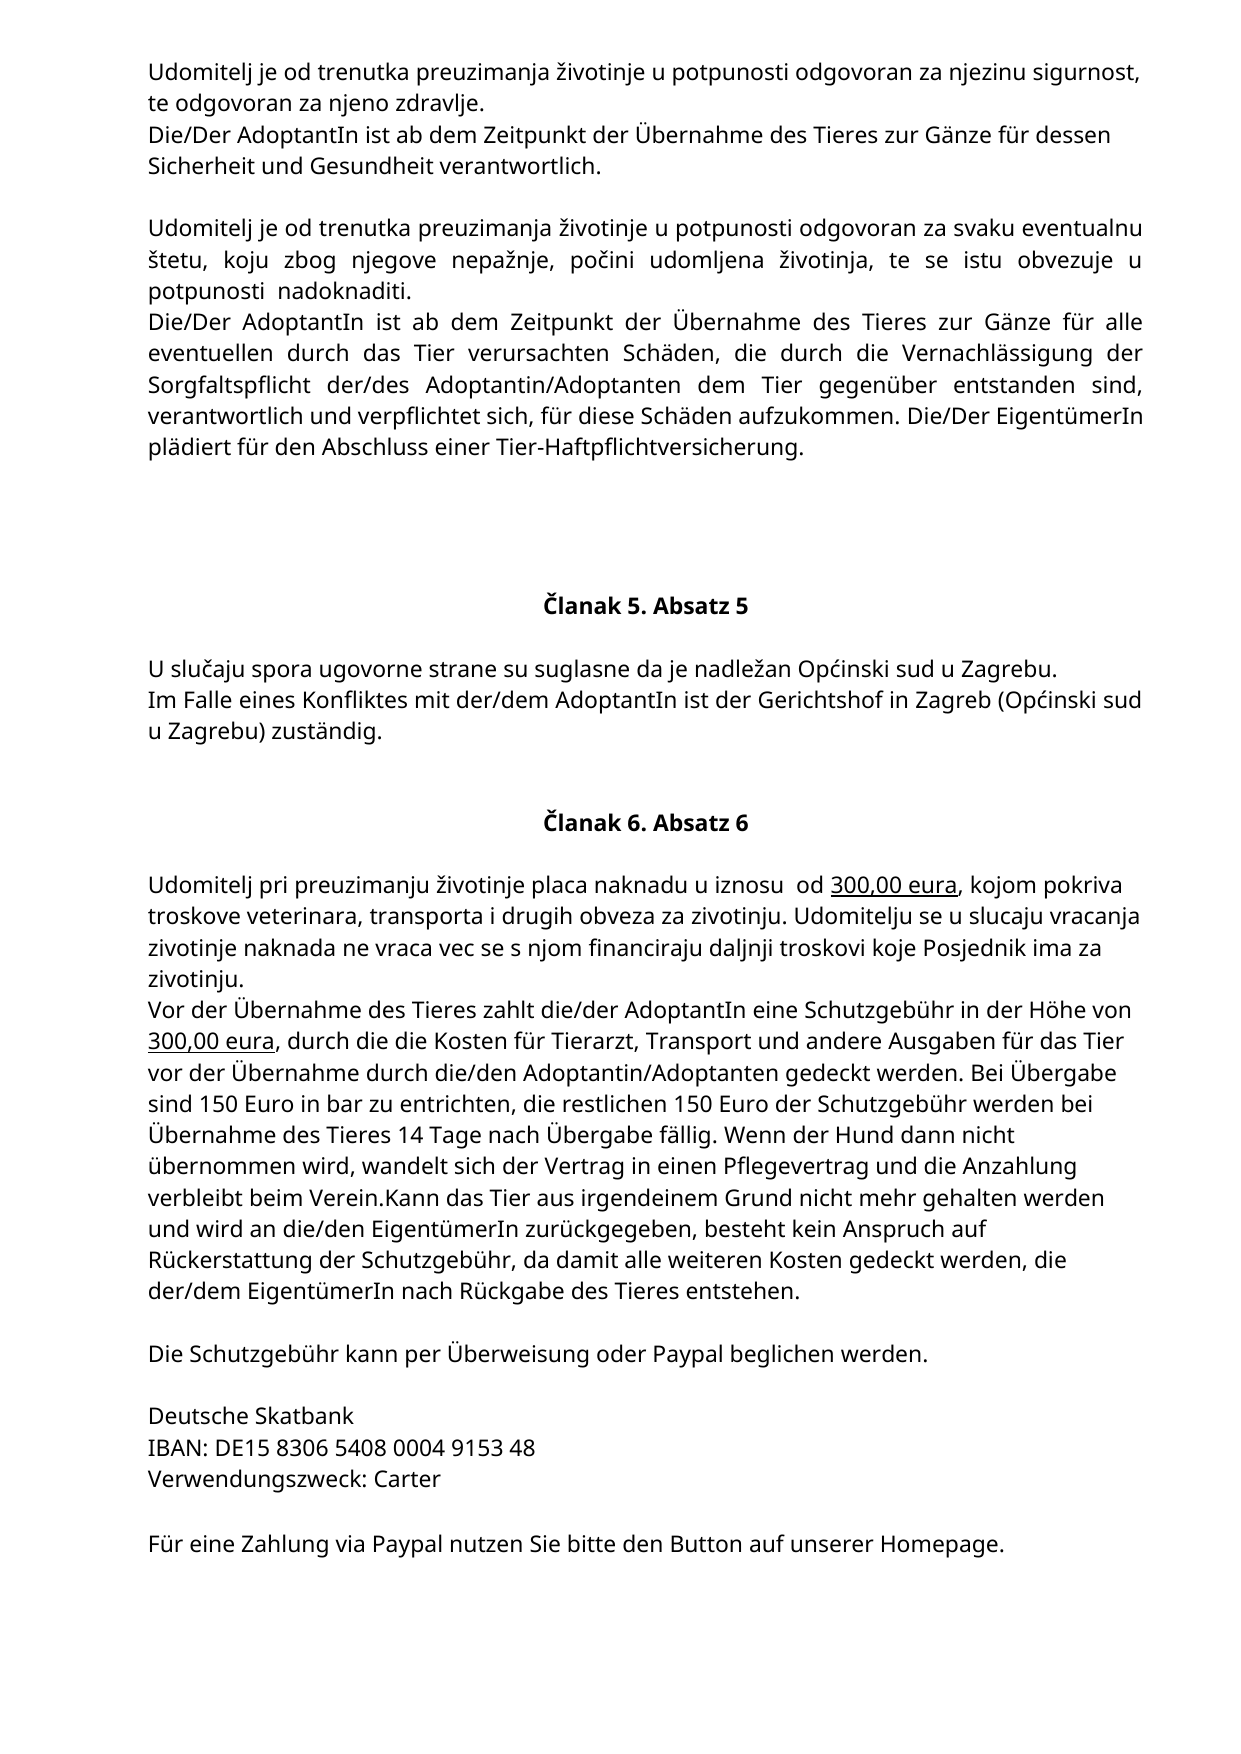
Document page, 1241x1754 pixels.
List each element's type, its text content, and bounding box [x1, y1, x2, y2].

text Članak 5. Absatz 5 [148, 590, 1144, 621]
text Verwendungszweck: Carter [148, 1463, 1144, 1494]
text Die Schutzgebühr kann per Überweisung oder Paypal beglichen werden. [148, 1338, 1144, 1369]
text Udomitelj je od trenutka preuzimanja životinje u potpunosti odgovoran za svaku eventualnu štetu, koju zbog njegove nepažnje, počini udomljena životinja, te se istu obvezuje u potpunosti nadoknaditi. [148, 212, 1144, 306]
text Udomitelj pri preuzimanju životinje placa naknadu u iznosu od 300,00 eura, kojom pokriva troskove veterinara, transporta i drugih obveza za zivotinju. Udomitelju se u slucaju vracanja zivotinje naknada ne vraca vec se s njom financiraju daljnji troskovi koje Posjednik ima za zivotinju. [148, 869, 1144, 994]
text Deutsche Skatbank [148, 1400, 1144, 1431]
text Vor der Übernahme des Tieres zahlt die/der AdoptantIn eine Schutzgebühr in der Höhe von 300,00 eura, durch die die Kosten für Tierarzt, Transport und andere Ausgaben für das Tier vor der Übernahme durch die/den Adoptantin/Adoptanten gedeckt werden. Bei Übergabe sind 150 Euro in bar zu entrichten, die restlichen 150 Euro der Schutzgebühr werden bei Übernahme des Tieres 14 Tage nach Übergabe fällig. Wenn der Hund dann nicht übernommen wird, wandelt sich der Vertrag in einen Pflegevertrag und die Anzahlung verbleibt beim Verein.Kann das Tier aus irgendeinem Grund nicht mehr gehalten werden und wird an die/den EigentümerIn zurückgegeben, besteht kein Anspruch auf Rückerstattung der Schutzgebühr, da damit alle weiteren Kosten gedeckt werden, die der/dem EigentümerIn nach Rückgabe des Tieres entstehen. [148, 994, 1144, 1306]
text Für eine Zahlung via Paypal nutzen Sie bitte den Button auf unserer Homepage. [148, 1528, 1144, 1559]
text Članak 6. Absatz 6 [148, 806, 1144, 838]
text Im Falle eines Konfliktes mit der/dem AdoptantIn ist der Gerichtshof in Zagreb (Općinski sud u Zagrebu) zuständig. [148, 684, 1144, 746]
text Die/Der AdoptantIn ist ab dem Zeitpunkt der Übernahme des Tieres zur Gänze für alle eventuellen durch das Tier verursachten Schäden, die durch die Vernachlässigung der Sorgfaltspflicht der/des Adoptantin/Adoptanten dem Tier gegenüber entstanden sind, verantwortlich und verpflichtet sich, für diese Schäden aufzukommen. Die/Der EigentümerIn plädiert für den Abschluss einer Tier-Haftpflichtversicherung. [148, 306, 1144, 462]
text Die/Der AdoptantIn ist ab dem Zeitpunkt der Übernahme des Tieres zur Gänze für dessen Sicherheit und Gesundheit verantwortlich. [148, 119, 1144, 181]
text Udomitelj je od trenutka preuzimanja životinje u potpunosti odgovoran za njezinu sigurnost, te odgovoran za njeno zdravlje. [148, 56, 1144, 119]
text IBAN: DE15 8306 5408 0004 9153 48 [148, 1431, 1144, 1463]
text U slučaju spora ugovorne strane su suglasne da je nadležan Općinski sud u Zagrebu. [148, 653, 1144, 684]
